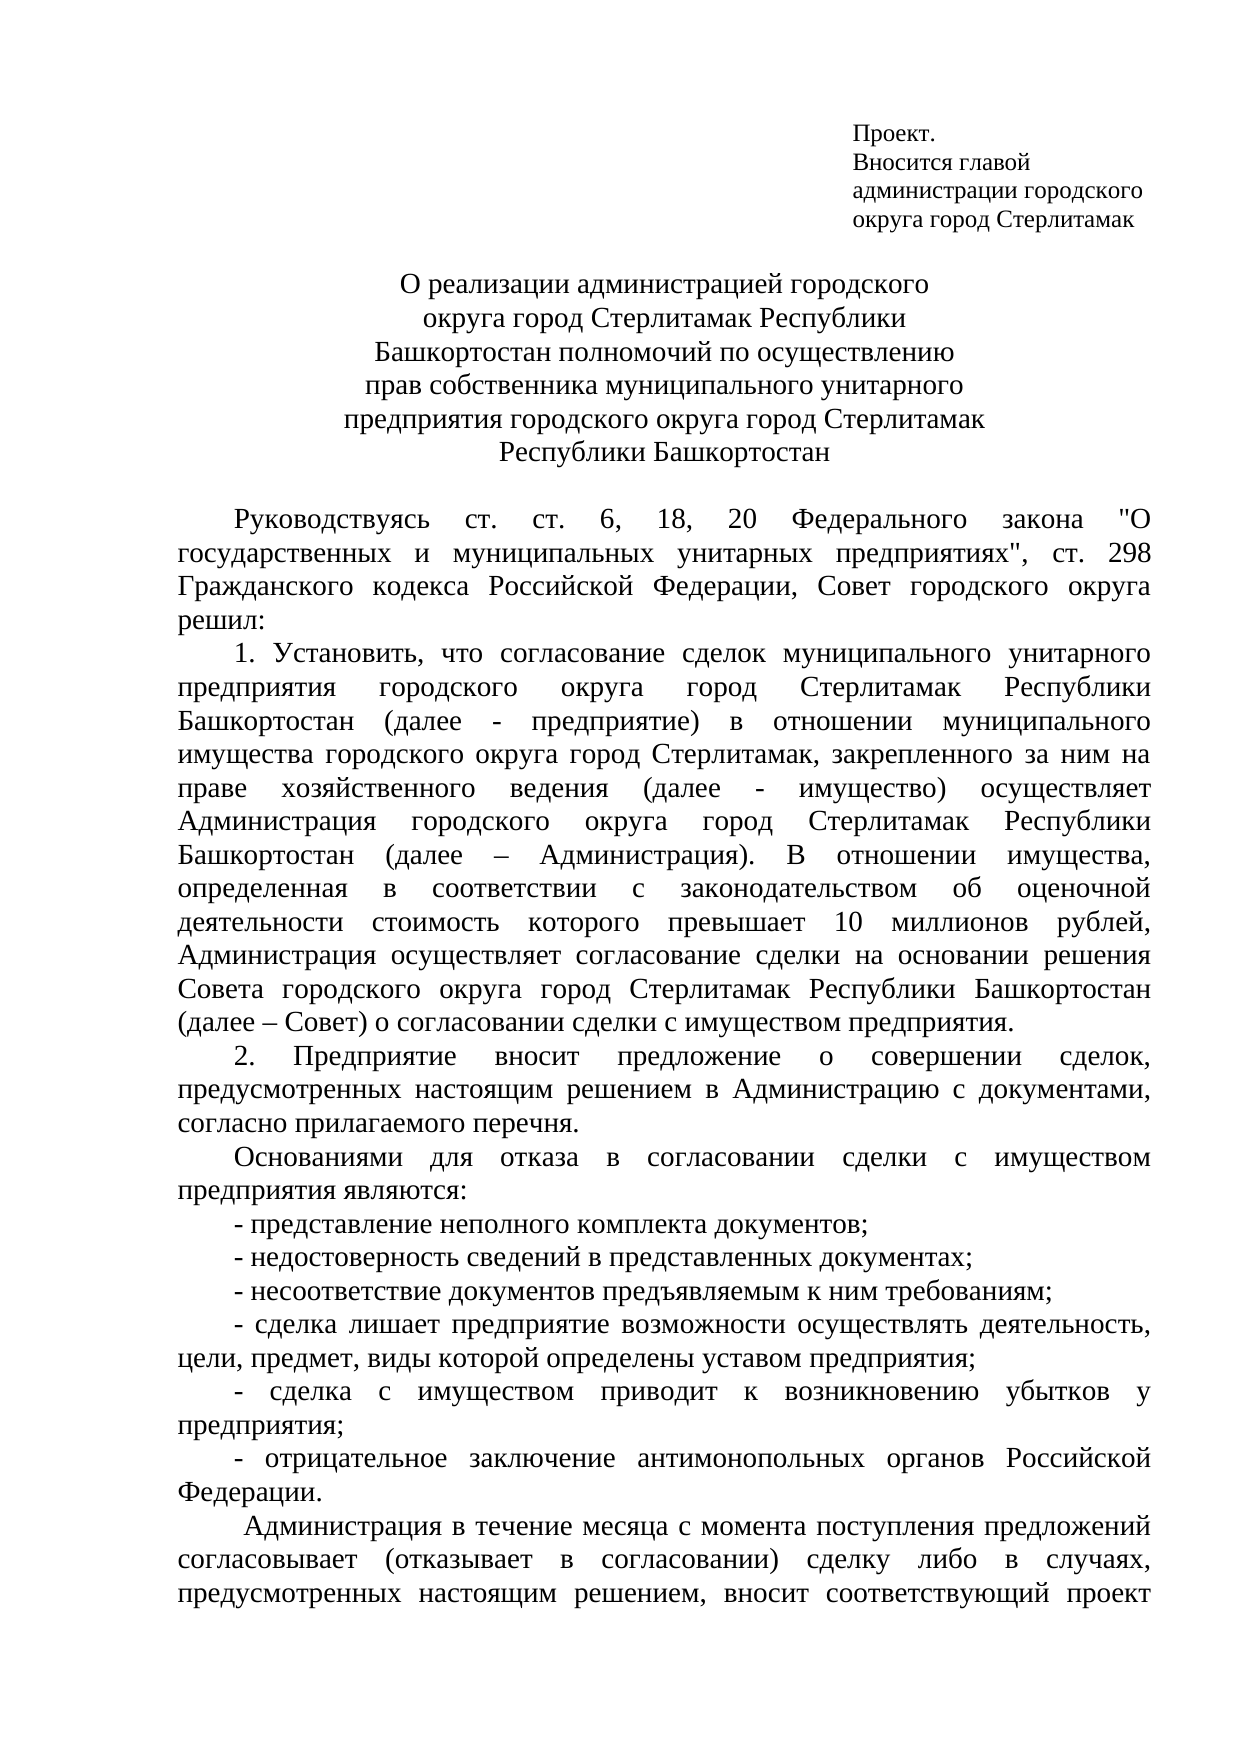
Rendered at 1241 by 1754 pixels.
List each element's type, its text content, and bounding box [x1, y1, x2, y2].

text Республики Башкортостан [177, 434, 1152, 468]
text Руководствуясь ст. ст. 6, 18, 20 Федерального закона "О государственных и муниципальных унитарных предприятиях", ст. 298 Гражданского кодекса Российской Федерации, Совет городского округа решил: [177, 501, 1152, 636]
text 2. Предприятие вносит предложение о совершении сделок, предусмотренных настоящим решением в Администрацию с документами, согласно прилагаемого перечня. [177, 1038, 1152, 1139]
text Башкортостан полномочий по осуществлению [177, 334, 1152, 367]
text - недостоверность сведений в представленных документах; [177, 1239, 1152, 1273]
text администрации городского [177, 176, 1152, 204]
text Вносится главой [177, 147, 1152, 176]
text 1. Установить, что согласование сделок муниципального унитарного предприятия городского округа город Стерлитамак Республики Башкортостан (далее - предприятие) в отношении муниципального имущества городского округа город Стерлитамак, закрепленного за ним на праве хозяйственного ведения (далее - имущество) осуществляет Администрация городского округа город Стерлитамак Республики Башкортостан (далее – Администрация). В отношении имущества, определенная в соответствии с законодательством об оценочной деятельности стоимость которого превышает 10 миллионов рублей, Администрация осуществляет согласование сделки на основании решения Совета городского округа город Стерлитамак Республики Башкортостан (далее – Совет) о согласовании сделки с имуществом предприятия. [177, 636, 1152, 1038]
text Проект. [177, 118, 1152, 147]
text - представление неполного комплекта документов; [177, 1206, 1152, 1239]
text округа город Стерлитамак [177, 204, 1152, 233]
text Основаниями для отказа в согласовании сделки с имуществом предприятия являются: [177, 1139, 1152, 1206]
text - несоответствие документов предъявляемым к ним требованиям; [177, 1273, 1152, 1306]
text - сделка с имуществом приводит к возникновению убытков у предприятия; [177, 1373, 1152, 1441]
text округа город Стерлитамак Республики [177, 300, 1152, 334]
text - сделка лишает предприятие возможности осуществлять деятельность, цели, предмет, виды которой определены уставом предприятия; [177, 1306, 1152, 1373]
text прав собственника муниципального унитарного [177, 367, 1152, 401]
text О реализации администрацией городского [177, 267, 1152, 300]
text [177, 1508, 1152, 1608]
text предприятия городского округа город Стерлитамак [177, 401, 1152, 434]
text - отрицательное заключение антимонопольных органов Российской Федерации. [177, 1441, 1152, 1508]
